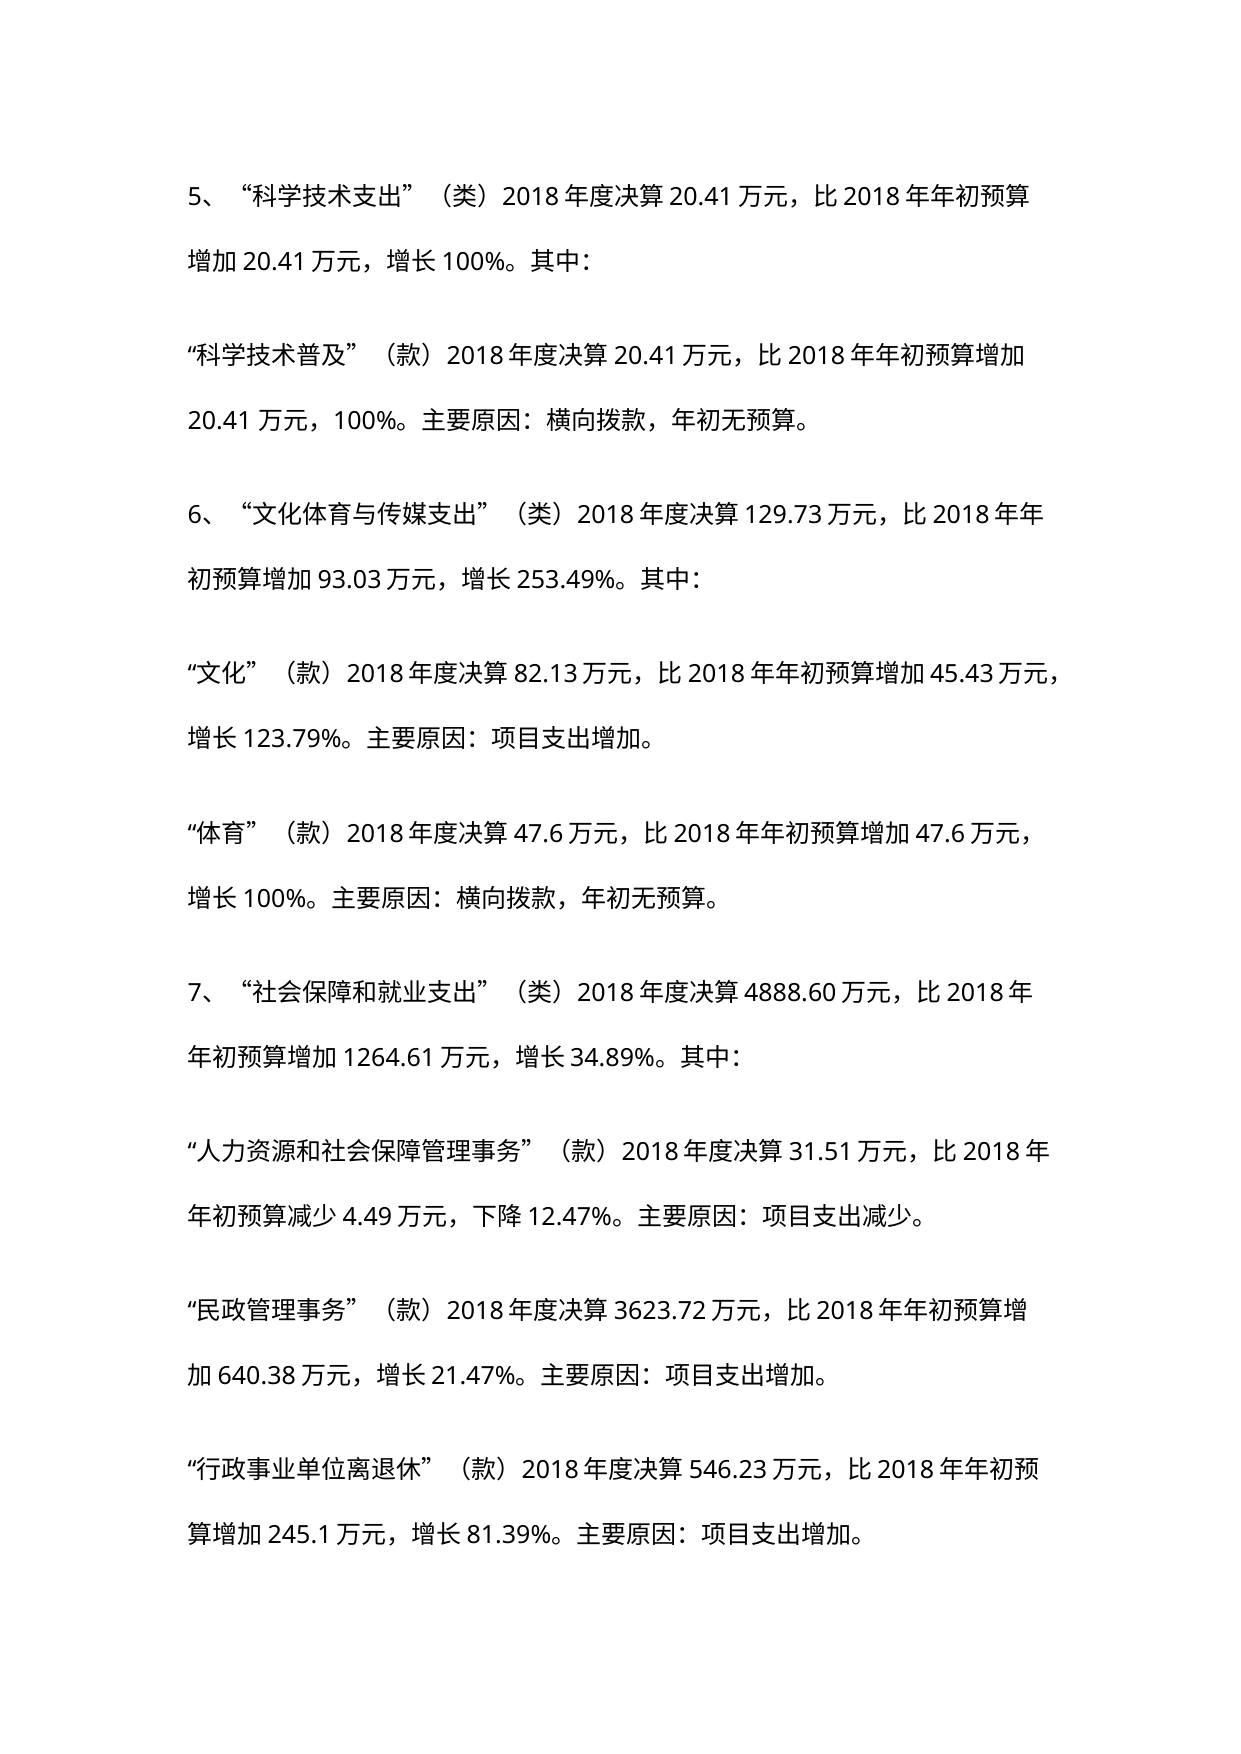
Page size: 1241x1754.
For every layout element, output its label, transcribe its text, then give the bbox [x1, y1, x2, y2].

text “科学技术普及”（款）2018年度决算20.41万元，比2018年年初预算增加20.41 万元，100%。主要原因：横向拨款，年初无预算。 [187, 321, 1053, 451]
text 5、“科学技术支出”（类）2018年度决算20.41万元，比2018年年初预算增加20.41万元，增长100%。其中： [187, 162, 1053, 292]
text “民政管理事务”（款）2018年度决算3623.72万元，比2018年年初预算增加640.38万元，增长21.47%。主要原因：项目支出增加。 [187, 1276, 1053, 1406]
text “文化”（款）2018年度决算82.13万元，比2018年年初预算增加45.43万元，增长123.79%。主要原因：项目支出增加。 [187, 639, 1053, 769]
text “行政事业单位离退休”（款）2018年度决算546.23万元，比2018年年初预算增加245.1万元，增长81.39%。主要原因：项目支出增加。 [187, 1435, 1053, 1565]
text 6、“文化体育与传媒支出”（类）2018年度决算129.73万元，比2018年年初预算增加93.03万元，增长253.49%。其中： [187, 480, 1053, 610]
text “人力资源和社会保障管理事务”（款）2018年度决算31.51万元，比2018年年初预算减少4.49万元，下降12.47%。主要原因：项目支出减少。 [187, 1117, 1053, 1247]
text 7、“社会保障和就业支出”（类）2018年度决算4888.60万元，比2018年年初预算增加1264.61万元，增长34.89%。其中： [187, 958, 1053, 1088]
text “体育”（款）2018年度决算47.6万元，比2018年年初预算增加47.6万元，增长100%。主要原因：横向拨款，年初无预算。 [187, 799, 1053, 929]
